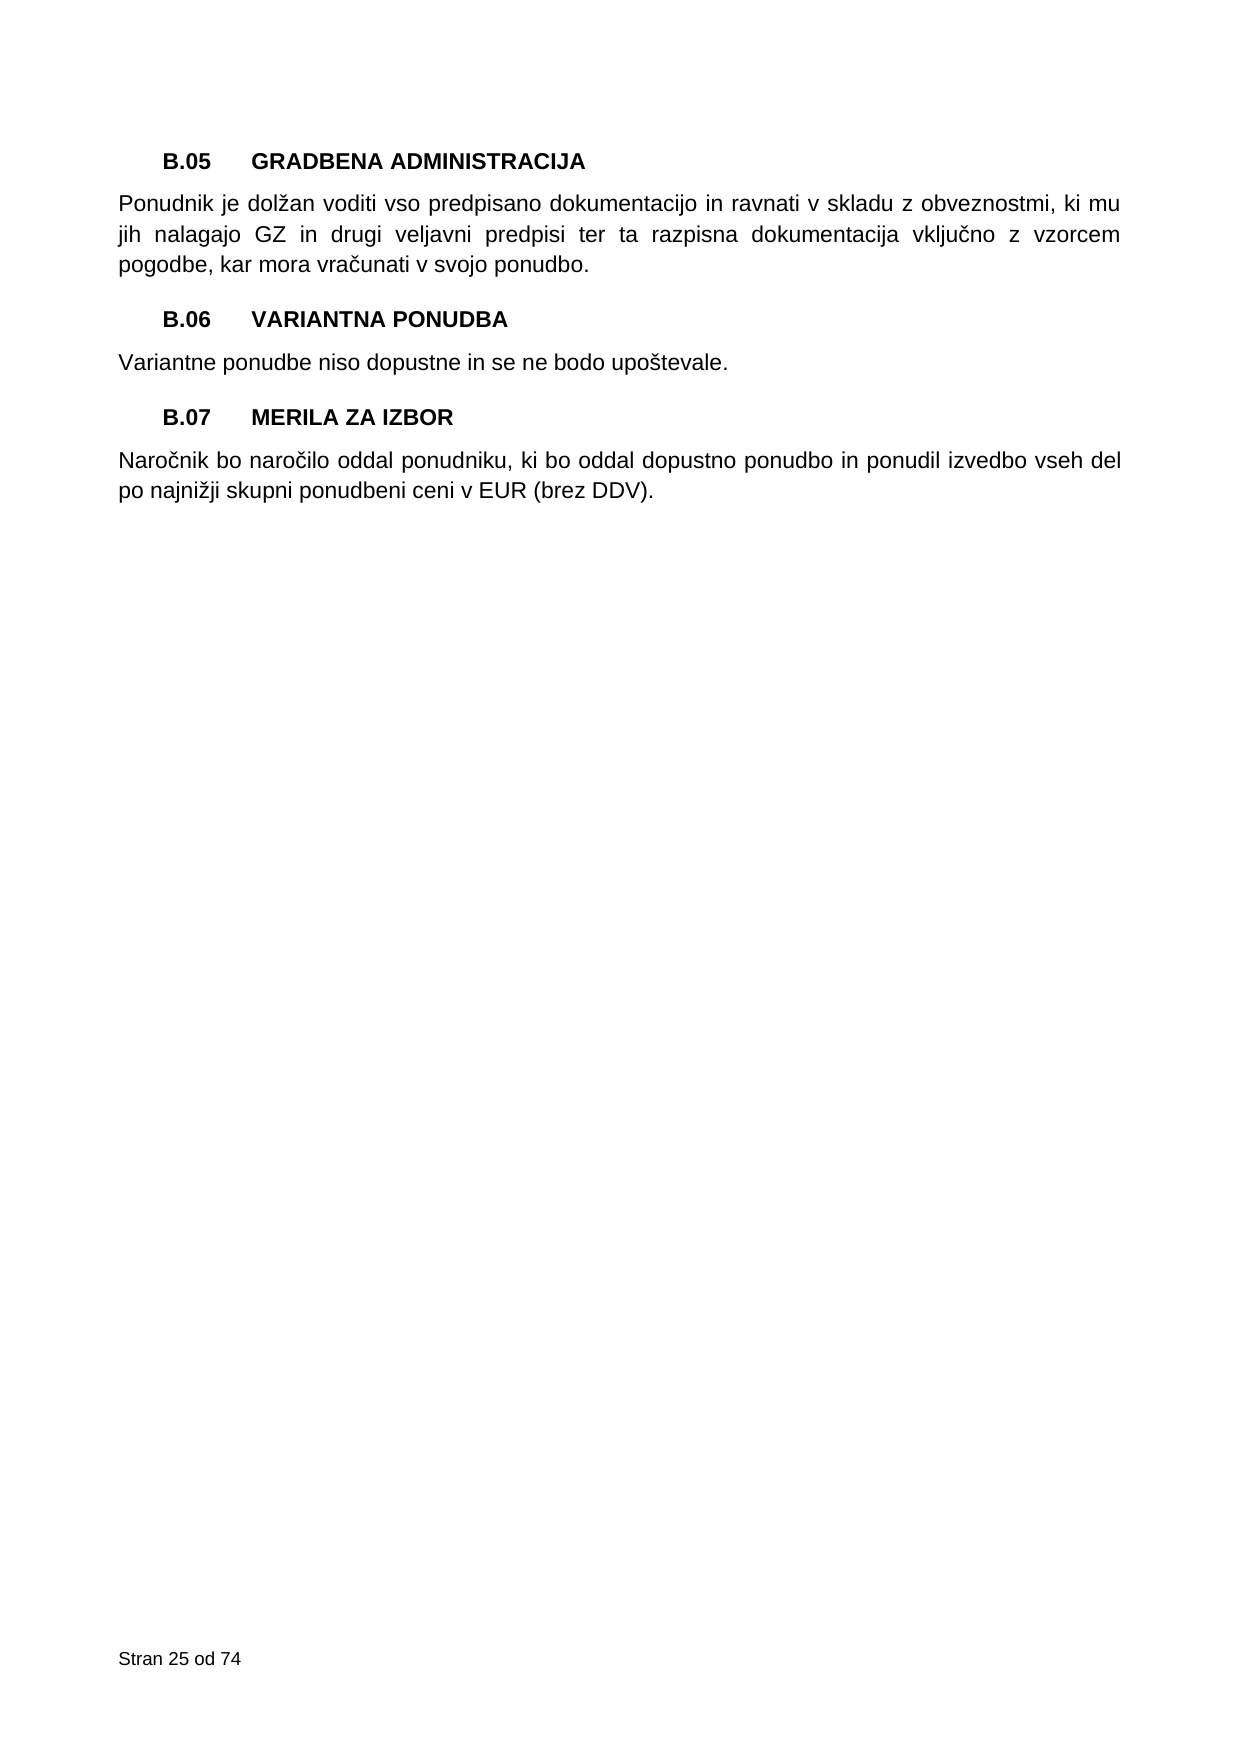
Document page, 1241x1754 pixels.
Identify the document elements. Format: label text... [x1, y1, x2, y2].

text Merila za izbor [162, 404, 1122, 430]
text Variantna ponudba [162, 306, 1122, 332]
text Naročnik bo naročilo oddal ponudniku, ki bo oddal dopustno ponudbo in ponudil izvedbo vseh del po najnižji skupni ponudbeni ceni v EUR (brez DDV). [118, 447, 1122, 503]
text Ponudnik je dolžan voditi vso predpisano dokumentacijo in ravnati v skladu z obveznostmi, ki mu jih nalagajo GZ in drugi veljavni predpisi ter ta razpisna dokumentacija vključno z vzorcem pogodbe, kar mora vračunati v svojo ponudbo. [118, 190, 1122, 277]
text Gradbena administracija [162, 148, 1122, 174]
text Variantne ponudbe niso dopustne in se ne bodo upoštevale. [118, 349, 1122, 375]
